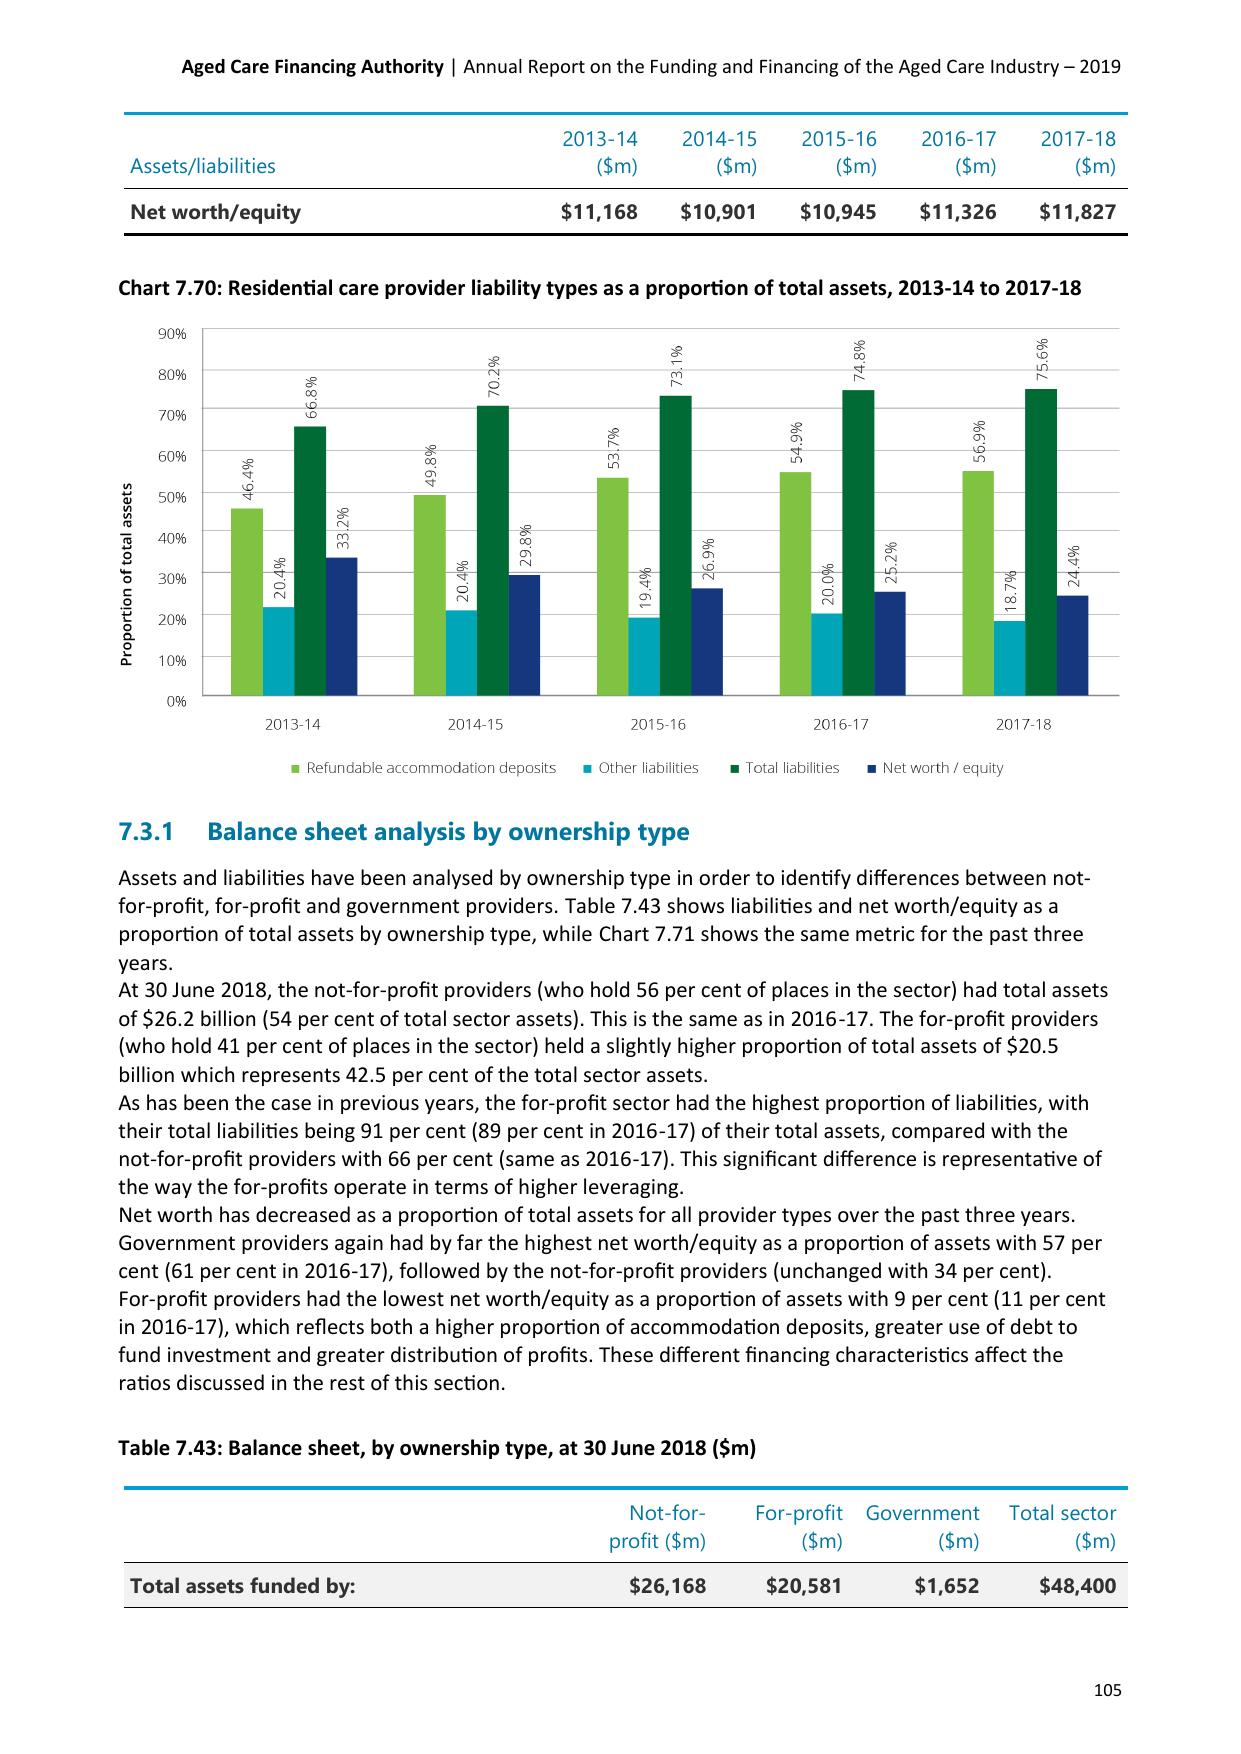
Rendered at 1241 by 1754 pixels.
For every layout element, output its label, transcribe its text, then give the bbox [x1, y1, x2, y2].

text Table 7.4: Balance sheet, by ownership type, at 30 June 2018 ($m) [118, 1433, 1122, 1461]
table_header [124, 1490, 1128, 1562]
text Net worth has decreased as a proportion of total assets for all provider types over the past three years. Government providers again had by far the highest net worth/equity as a proportion of assets with 57 per cent (61 per cent in 2016-17), followed by the not-for-profit providers (unchanged with 34 per cent). For-profit providers had the lowest net worth/equity as a proportion of assets with 9 per cent (11 per cent in 2016-17), which reflects both a higher proportion of accommodation deposits, greater use of debt to fund investment and greater distribution of profits. These different financing characteristics affect the ratios discussed in the rest of this section. [118, 1200, 1122, 1396]
picture [118, 326, 1120, 777]
subtitle Balance sheet analysis by ownership type [118, 814, 1122, 847]
text As has been the case in previous years, the for-profit sector had the highest proportion of liabilities, with their total liabilities being 91 per cent (89 per cent in 2016-17) of their total assets, compared with the not-for-profit providers with 66 per cent (same as 2016-17). This significant difference is representative of the way the for-profits operate in terms of higher leveraging. [118, 1088, 1122, 1200]
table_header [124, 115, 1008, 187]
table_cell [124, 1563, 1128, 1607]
text Chart 7.8: Residential care provider liability types as a proportion of total assets, 2013-14 to 2017-18 [118, 273, 1122, 301]
text Assets and liabilities have been analysed by ownership type in order to identify differences between not-for-profit, for-profit and government providers. Table 7.4 shows liabilities and net worth/equity as a proportion of total assets by ownership type, while Chart 7.9 shows the same metric for the past three years. [118, 863, 1122, 976]
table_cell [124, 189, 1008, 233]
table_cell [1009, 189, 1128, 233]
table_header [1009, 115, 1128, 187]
text At 30 June 2018, the not-for-profit providers (who hold 56 per cent of places in the sector) had total assets of $26.2 billion (54 per cent of total sector assets). This is the same as in 2016-17. The for-profit providers (who hold 41 per cent of places in the sector) held a slightly higher proportion of total assets of $20.5 billion which represents 42.5 per cent of the total sector assets. [118, 976, 1122, 1088]
